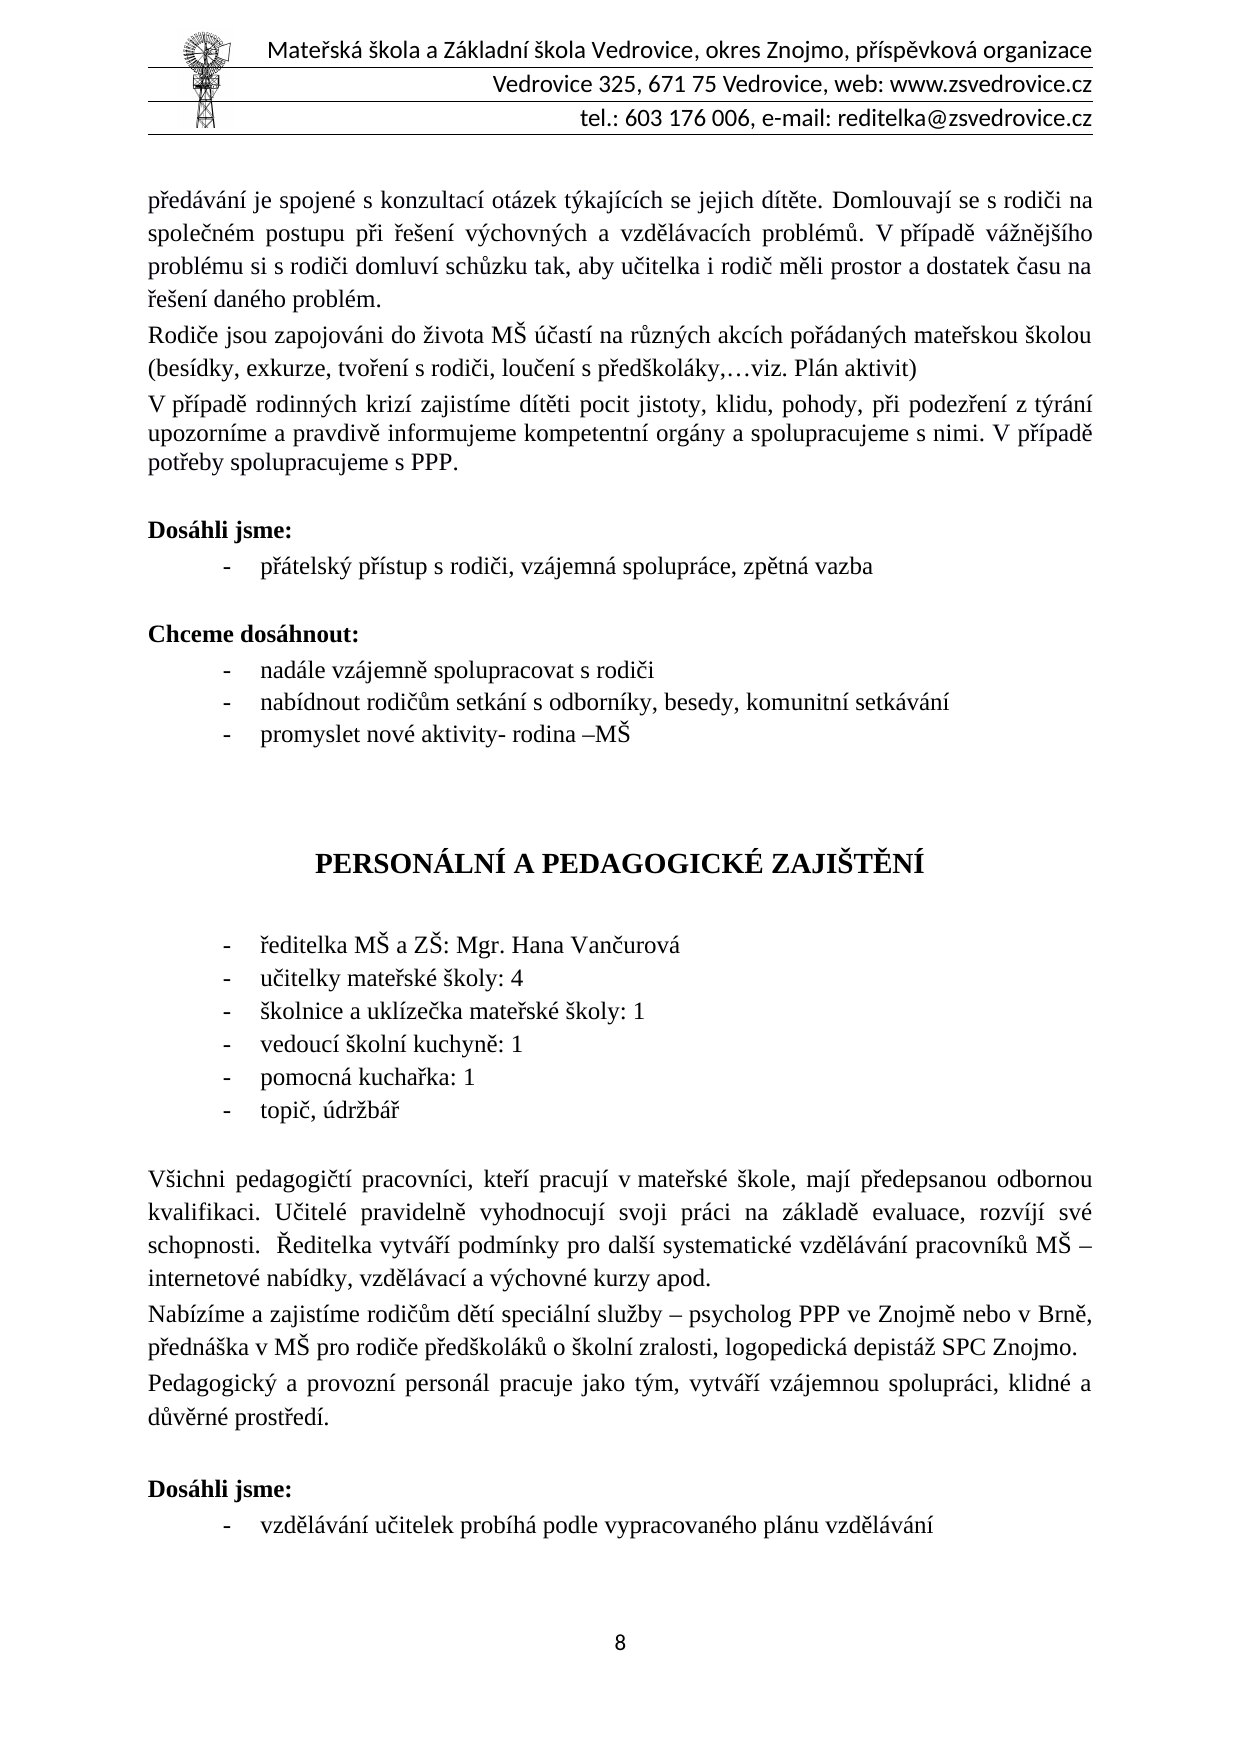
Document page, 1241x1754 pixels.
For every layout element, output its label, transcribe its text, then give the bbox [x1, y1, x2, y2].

text Dosáhli jsme: [148, 515, 1093, 544]
text PERSONÁLNÍ A PEDAGOGICKÉ ZAJIŠTĚNÍ [148, 847, 1093, 880]
list nadále vzájemně spolupracovat s rodiči [223, 655, 1093, 684]
list vzdělávání učitelek probíhá podle vypracovaného plánu vzdělávání [223, 1510, 1093, 1539]
picture [177, 102, 234, 128]
list promyslet nové aktivity- rodina –MŠ [223, 719, 1093, 748]
list přátelský přístup s rodiči, vzájemná spolupráce, zpětná vazba [223, 551, 1093, 580]
text V případě rodinných krizí zajistíme dítěti pocit jistoty, klidu, pohody, při podezření z týrání upozorníme a pravdivě informujeme kompetentní orgány a spolupracujeme s nimi. V případě potřeby spolupracujeme s PPP. [148, 389, 1093, 476]
list pomocná kuchařka: 1 [223, 1062, 1093, 1091]
list učitelky mateřské školy: 4 [223, 963, 1093, 992]
text Nabízíme a zajistíme rodičům dětí speciální služby – psycholog PPP ve Znojmě nebo v Brně, přednáška v MŠ pro rodiče předškoláků o školní zralosti, logopedická depistáž SPC Znojmo. [148, 1299, 1093, 1361]
list ředitelka MŠ a ZŠ: Mgr. Hana Vančurová [223, 930, 1093, 959]
text Rodiče jsou zapojováni do života MŠ účastí na různých akcích pořádaných mateřskou školou (besídky, exkurze, tvoření s rodiči, loučení s předškoláky,…viz. Plán aktivit) [148, 320, 1093, 382]
text Dosáhli jsme: [148, 1474, 1093, 1503]
list vedoucí školní kuchyně: 1 [223, 1029, 1093, 1058]
list topič, údržbář [223, 1095, 1093, 1124]
list školnice a uklízečka mateřské školy: 1 [223, 996, 1093, 1025]
list nabídnout rodičům setkání s odborníky, besedy, komunitní setkávání [223, 687, 1093, 716]
picture [177, 26, 234, 67]
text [148, 185, 1093, 313]
picture [177, 68, 234, 101]
text Chceme dosáhnout: [148, 619, 1093, 648]
text Všichni pedagogičtí pracovníci, kteří pracují v mateřské škole, mají předepsanou odbornou kvalifikaci. Učitelé pravidelně vyhodnocují svoji práci na základě evaluace, rozvíjí své schopnosti. Ředitelka vytváří podmínky pro další systematické vzdělávání pracovníků MŠ – internetové nabídky, vzdělávací a výchovné kurzy apod. [148, 1164, 1093, 1292]
text Pedagogický a provozní personál pracuje jako tým, vytváří vzájemnou spolupráci, klidné a důvěrné prostředí. [148, 1368, 1093, 1430]
